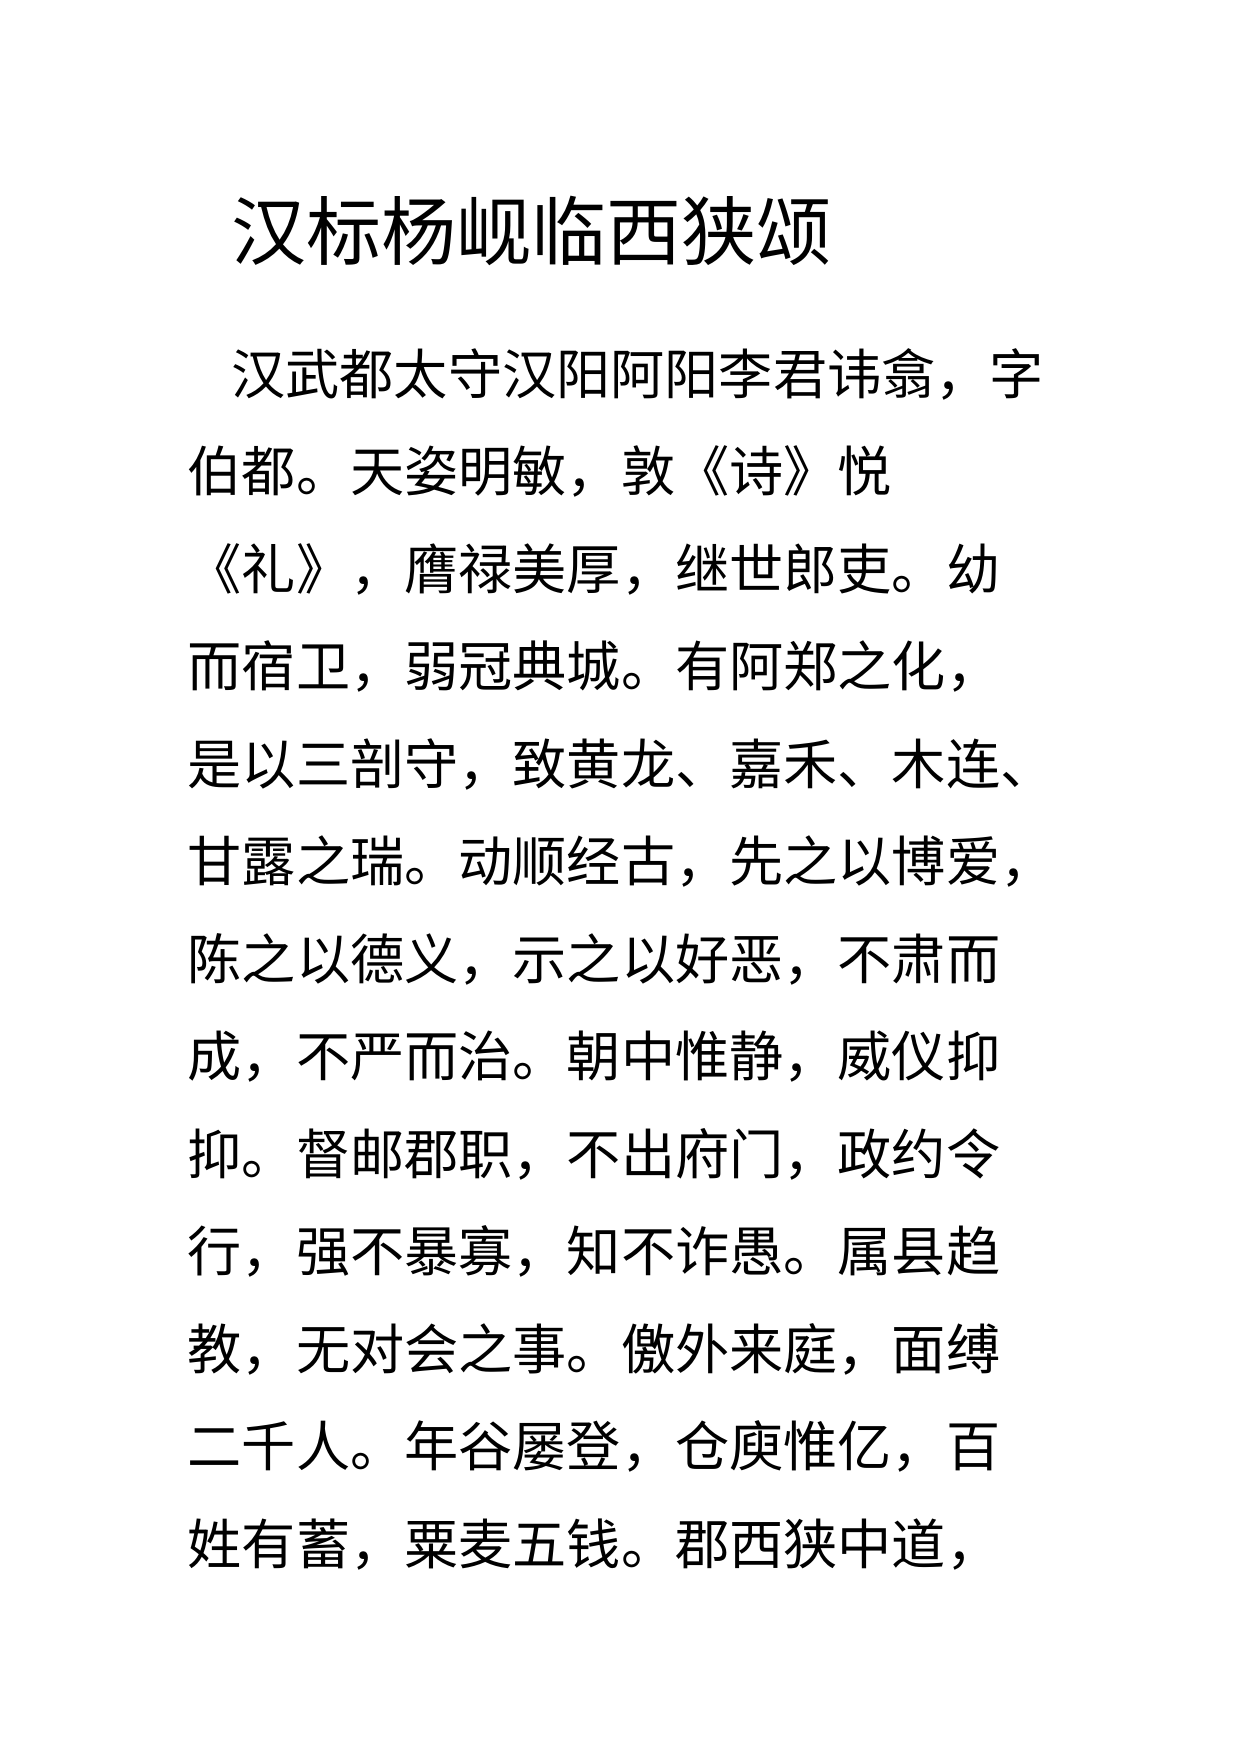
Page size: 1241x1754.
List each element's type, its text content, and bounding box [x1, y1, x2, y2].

text 汉标杨岘临西狭颂 [187, 162, 1053, 292]
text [187, 322, 1053, 1589]
